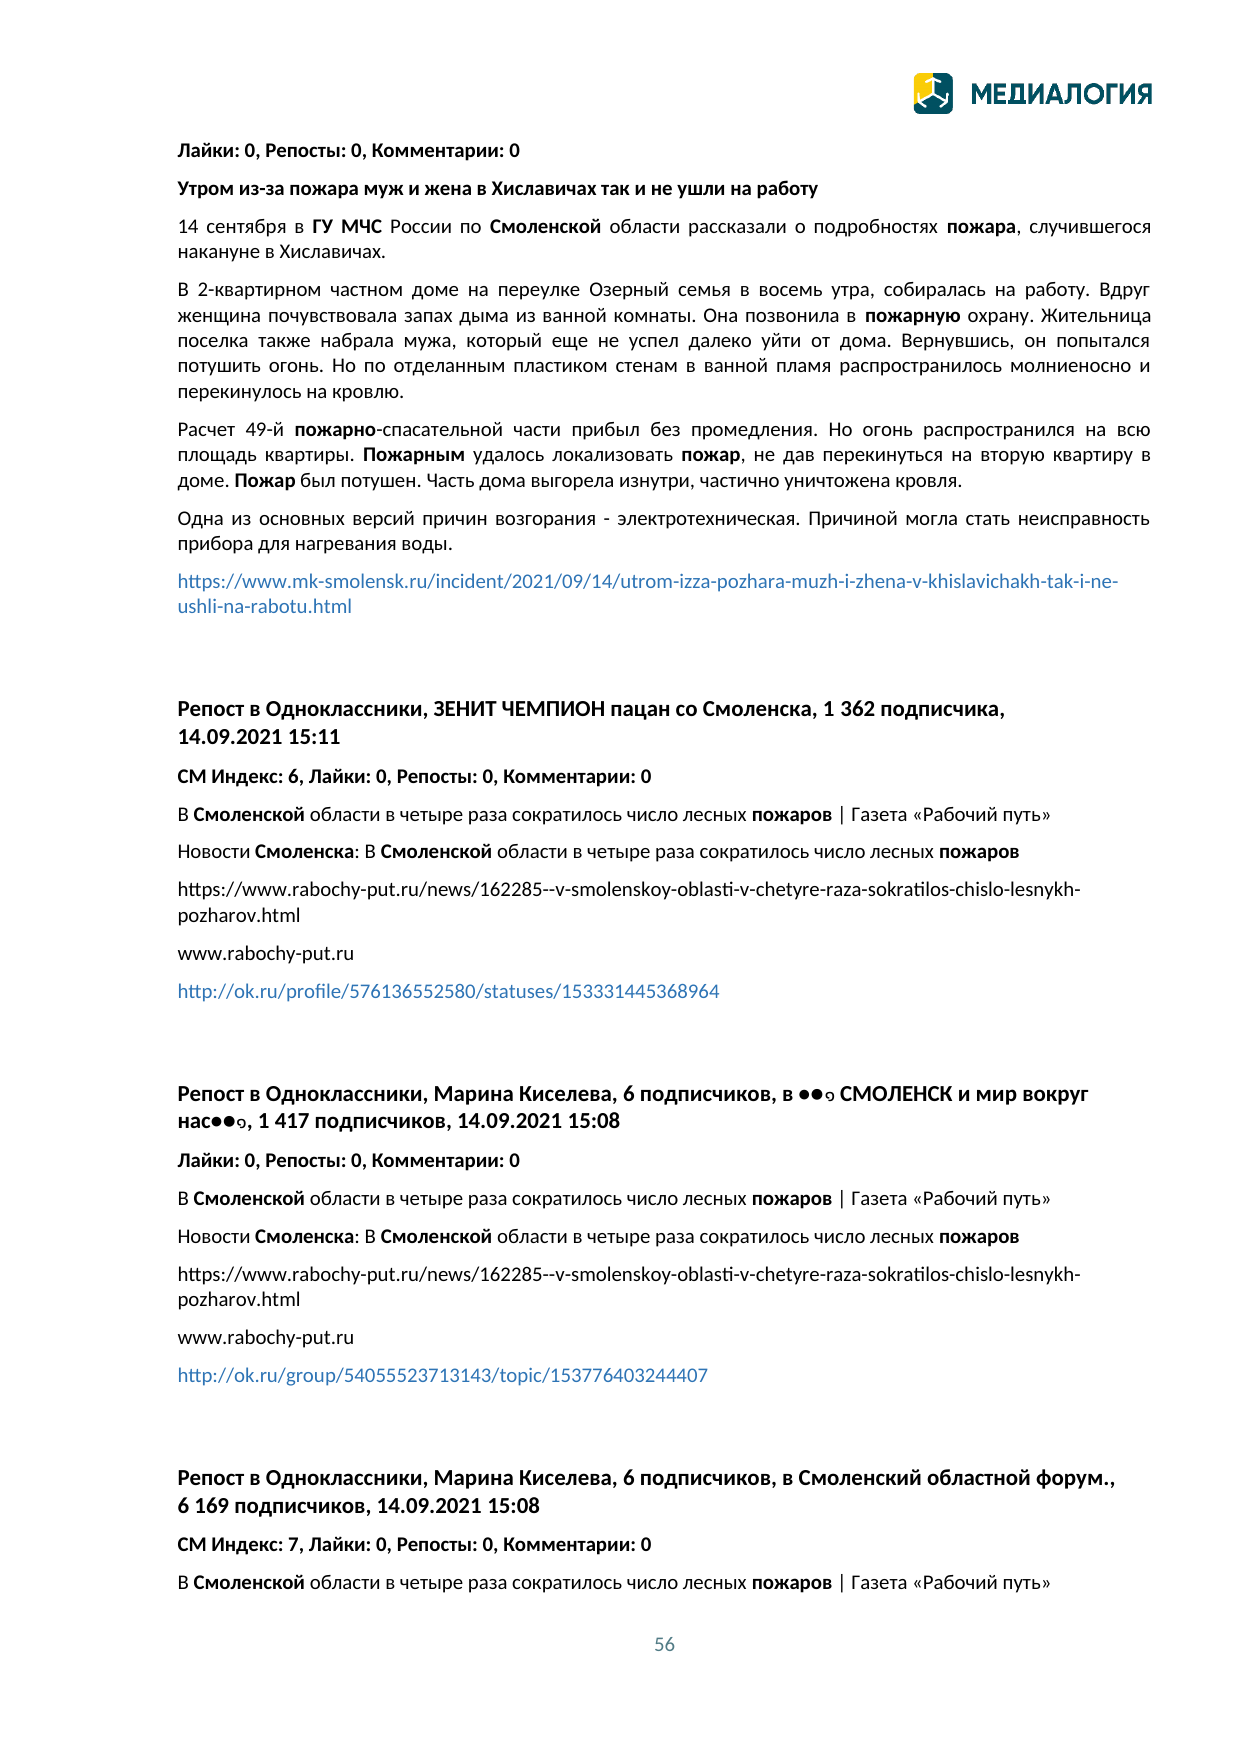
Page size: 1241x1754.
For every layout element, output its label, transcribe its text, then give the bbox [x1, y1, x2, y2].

text https://www.rabochy-put.ru/news/162285--v-smolenskoy-oblasti-v-chetyre-raza-sokratilos-chislo-lesnykh-pozharov.html [177, 1261, 1152, 1312]
text В 2-квартирном частном доме на переулке Озерный семья в восемь утра, собиралась на работу. Вдруг женщина почувствовала запах дыма из ванной комнаты. Она позвонила в пожарную охрану. Жительница поселка также набрала мужа, который еще не успел далеко уйти от дома. Вернувшись, он попытался потушить огонь. Но по отделанным пластиком стенам в ванной пламя распространилось молниеносно и перекинулось на кровлю. [177, 276, 1152, 403]
text Репост в Одноклассники, ЗЕНИТ ЧЕМПИОН пацан со Смоленска, 1 362 подписчика, 14.09.2021 15:11 [177, 694, 1152, 750]
picture [913, 73, 1152, 114]
text http://ok.ru/group/54055523713143/topic/153776403244407 [177, 1362, 1152, 1388]
text www.rabochy-put.ru [177, 940, 1152, 965]
text Репост в Одноклассники, Марина Киселева, 6 подписчиков, в Смоленский областной форум., 6 169 подписчиков, 14.09.2021 15:08 [177, 1463, 1152, 1519]
text Новости Смоленска: В Смоленской области в четыре раза сократилось число лесных пожаров [177, 839, 1152, 864]
text Расчет 49-й пожарно-спасательной части прибыл без промедления. Но огонь распространился на всю площадь квартиры. Пожарным удалось локализовать пожар, не дав перекинуться на вторую квартиру в доме. Пожар был потушен. Часть дома выгорела изнутри, частично уничтожена кровля. [177, 416, 1152, 492]
text Одна из основных версий причин возгорания - электротехническая. Причиной могла стать неисправность прибора для нагревания воды. [177, 505, 1152, 556]
text В Смоленской области в четыре раза сократилось число лесных пожаров | Газета «Рабочий путь» [177, 801, 1152, 826]
text СМ Индекс: 7, Лайки: 0, Репосты: 0, Комментарии: 0 [177, 1532, 1152, 1557]
text В Смоленской области в четыре раза сократилось число лесных пожаров | Газета «Рабочий путь» [177, 1185, 1152, 1211]
text http://ok.ru/profile/576136552580/statuses/153331445368964 [177, 978, 1152, 1003]
text 14 сентября в ГУ МЧС России по Смоленской области рассказали о подробностях пожара, случившегося накануне в Хиславичах. [177, 213, 1152, 264]
text https://www.rabochy-put.ru/news/162285--v-smolenskoy-oblasti-v-chetyre-raza-sokratilos-chislo-lesnykh-pozharov.html [177, 877, 1152, 927]
text В Смоленской области в четыре раза сократилось число лесных пожаров | Газета «Рабочий путь» [177, 1569, 1152, 1595]
text Утром из-за пожара муж и жена в Хиславичах так и не ушли на работу [177, 175, 1152, 201]
text www.rabochy-put.ru [177, 1324, 1152, 1350]
text Лайки: 0, Репосты: 0, Комментарии: 0 [177, 1147, 1152, 1173]
text https://www.mk-smolensk.ru/incident/2021/09/14/utrom-izza-pozhara-muzh-i-zhena-v-khislavichakh-tak-i-ne-ushli-na-rabotu.html [177, 568, 1152, 619]
text Репост в Одноклассники, Марина Киселева, 6 подписчиков, в •●๑СМОЛЕНСК и мир вокруг нас•●๑, 1 417 подписчиков, 14.09.2021 15:08 [177, 1079, 1152, 1135]
text Лайки: 0, Репосты: 0, Комментарии: 0 [177, 137, 1152, 163]
text СМ Индекс: 6, Лайки: 0, Репосты: 0, Комментарии: 0 [177, 763, 1152, 788]
text Новости Смоленска: В Смоленской области в четыре раза сократилось число лесных пожаров [177, 1223, 1152, 1248]
